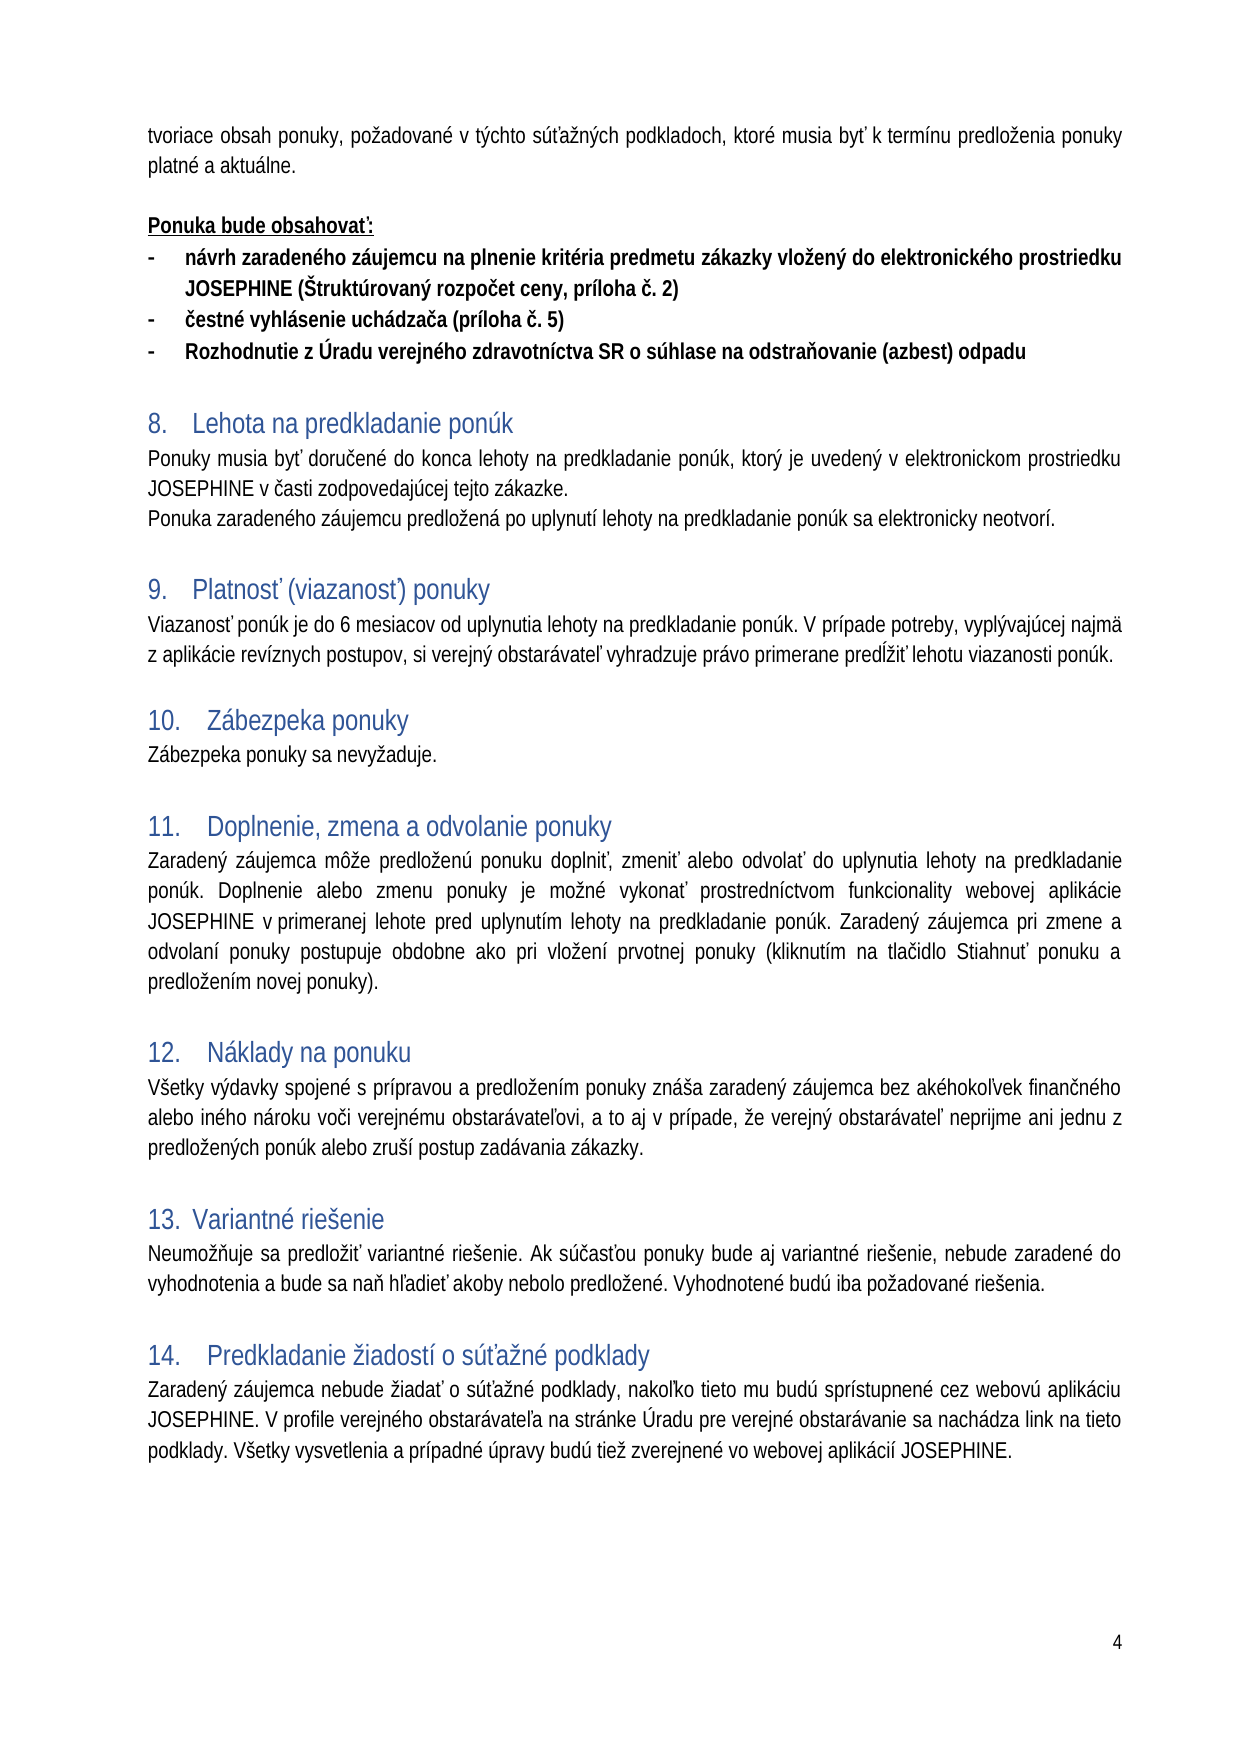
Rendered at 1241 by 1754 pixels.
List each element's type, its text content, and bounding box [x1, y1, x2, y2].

text Zábezpeka ponuky sa nevyžaduje. [148, 741, 1122, 768]
list Rozhodnutie z Úradu verejného zdravotníctva SR o súhlase na odstraňovanie (azbest) odpadu [148, 337, 1122, 365]
list návrh zaradeného záujemcu na plnenie kritéria predmetu zákazky vložený do elektronického prostriedku JOSEPHINE (Štruktúrovaný rozpočet ceny, príloha č. 2) [148, 243, 1122, 301]
list čestné vyhlásenie uchádzača (príloha č. 5) [148, 305, 1122, 333]
subtitle Zábezpeka ponuky [148, 703, 1122, 736]
text Ponuka zaradeného záujemcu predložená po uplynutí lehoty na predkladanie ponúk sa elektronicky neotvorí. [148, 505, 1122, 531]
subtitle Doplnenie, zmena a odvolanie ponuky [148, 809, 1122, 842]
subtitle Platnosť (viazanosť) ponuky [148, 572, 1122, 606]
text Neumožňuje sa predložiť variantné riešenie. Ak súčasťou ponuky bude aj variantné riešenie, nebude zaradené do vyhodnotenia a bude sa naň hľadieť akoby nebolo predložené. Vyhodnotené budú iba požadované riešenia. [148, 1240, 1122, 1297]
text Všetky výdavky spojené s prípravou a predložením ponuky znáša zaradený záujemca bez akéhokoľvek finančného alebo iného nároku voči verejnému obstarávateľovi, a to aj v prípade, že verejný obstarávateľ neprijme ani jednu z predložených ponúk alebo zruší postup zadávania zákazky. [148, 1074, 1122, 1161]
text Zaradený záujemca nebude žiadať o súťažné podklady, nakoľko tieto mu budú sprístupnené cez webovú aplikáciu JOSEPHINE. V profile verejného obstarávateľa na stránke Úradu pre verejné obstarávanie sa nachádza link na tieto podklady. Všetky vysvetlenia a prípadné úpravy budú tiež zverejnené vo webovej aplikácií JOSEPHINE. [148, 1376, 1122, 1463]
text Zaradený záujemca môže predloženú ponuku doplniť, zmeniť alebo odvolať do uplynutia lehoty na predkladanie ponúk. Doplnenie alebo zmenu ponuky je možné vykonať prostredníctvom funkcionality webovej aplikácie JOSEPHINE v primeranej lehote pred uplynutím lehoty na predkladanie ponúk. Zaradený záujemca pri zmene a odvolaní ponuky postupuje obdobne ako pri vložení prvotnej ponuky (kliknutím na tlačidlo Stiahnuť ponuku a predložením novej ponuky). [148, 847, 1122, 994]
text Ponuka bude obsahovať: [148, 212, 1122, 239]
subtitle Predkladanie žiadostí o súťažné podklady [148, 1338, 1122, 1371]
subtitle Lehota na predkladanie ponúk [148, 406, 1122, 440]
text Viazanosť ponúk je do 6 mesiacov od uplynutia lehoty na predkladanie ponúk. V prípade potreby, vyplývajúcej najmä z aplikácie revíznych postupov, si verejný obstarávateľ vyhradzuje právo primerane predĺžiť lehotu viazanosti ponúk. [148, 611, 1122, 667]
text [148, 122, 1122, 178]
text Ponuky musia byť doručené do konca lehoty na predkladanie ponúk, ktorý je uvedený v elektronickom prostriedku JOSEPHINE v časti zodpovedajúcej tejto zákazke. [148, 445, 1122, 501]
subtitle Náklady na ponuku [148, 1036, 1122, 1069]
subtitle Variantné riešenie [148, 1202, 1122, 1235]
